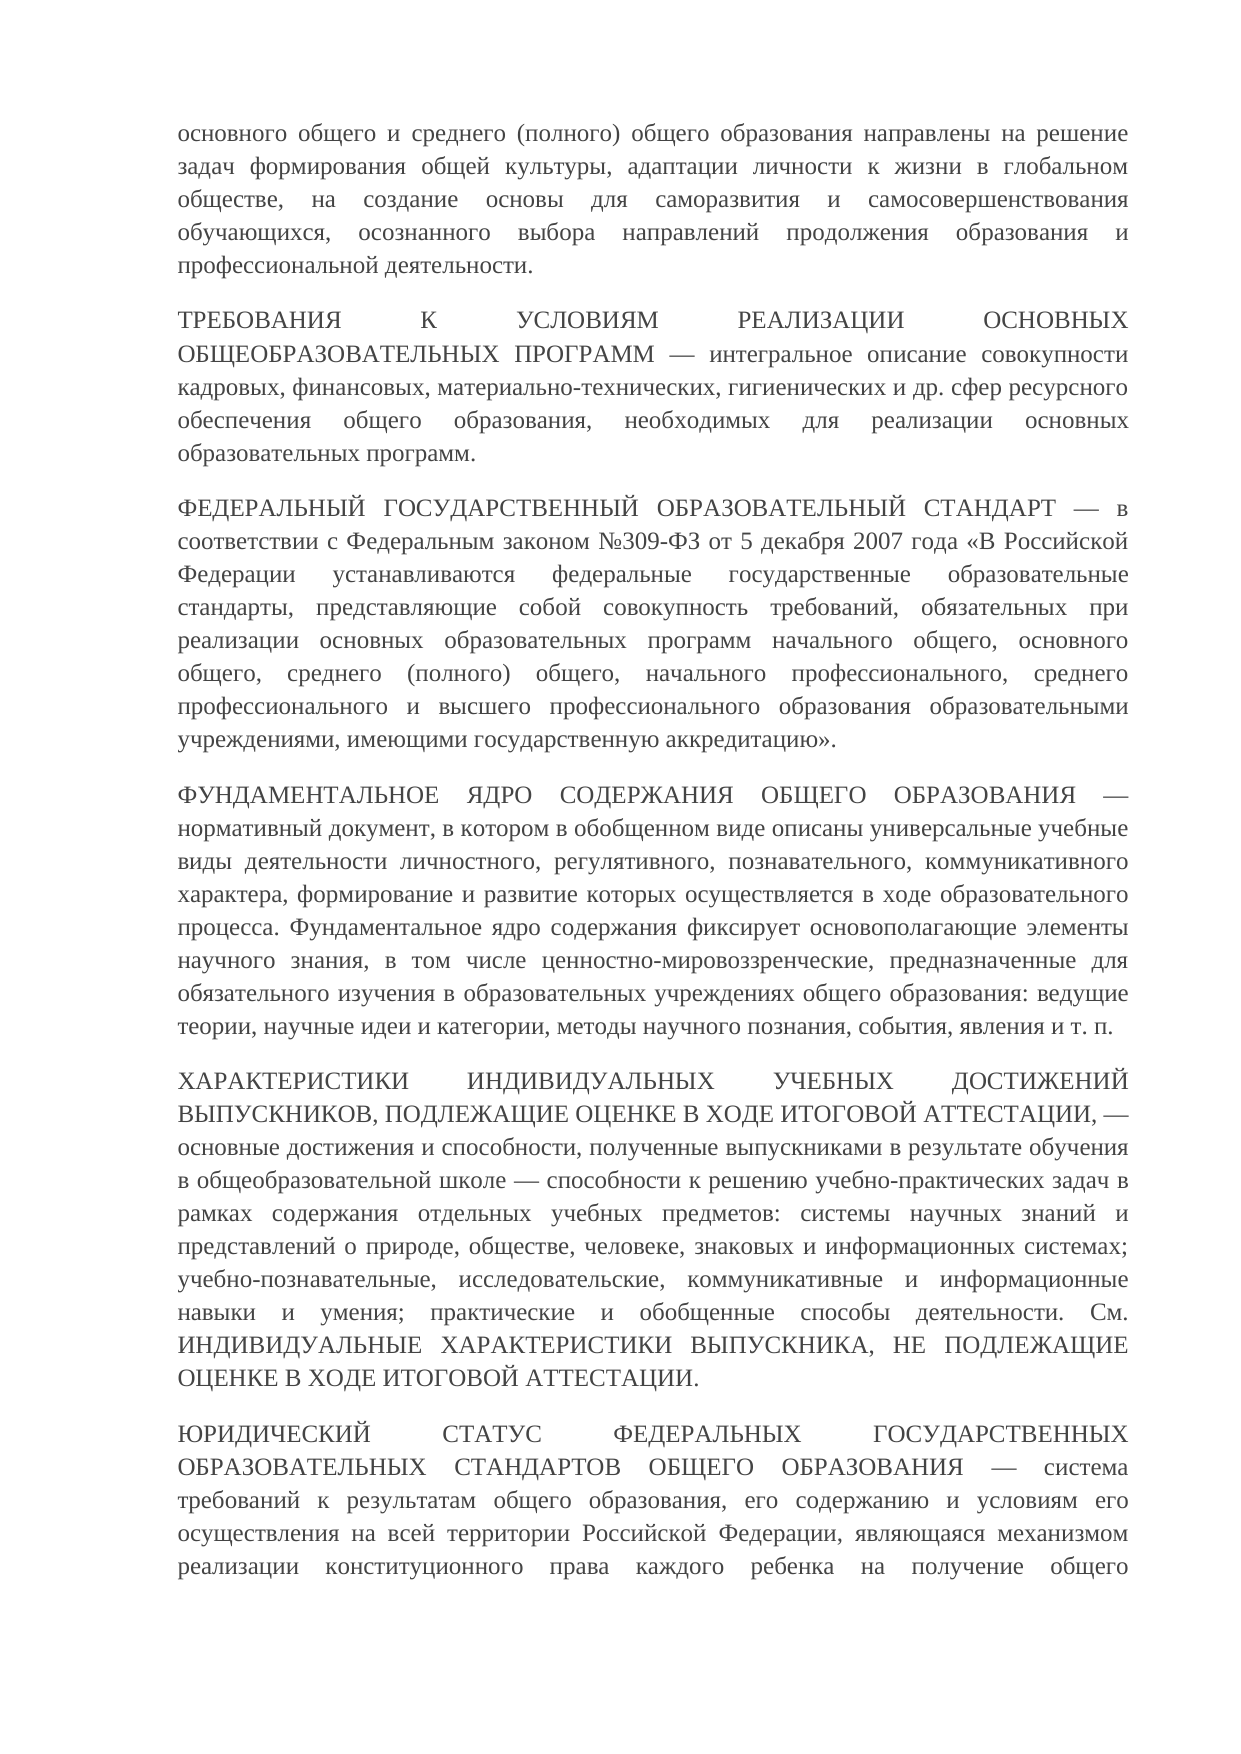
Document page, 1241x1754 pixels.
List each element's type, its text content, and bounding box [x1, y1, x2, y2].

text ТРЕБОВАНИЯ К УСЛОВИЯМ РЕАЛИЗАЦИИ ОСНОВНЫХ ОБЩЕОБРАЗОВАТЕЛЬНЫХ ПРОГРАММ — интегральное описание совокупности кадровых, финансовых, материально-технических, гигиенических и др. сфер ресурсного обеспечения общего образования, необходимых для реализации основных образовательных программ. [177, 306, 1129, 466]
text ФУНДАМЕНТАЛЬНОЕ ЯДРО СОДЕРЖАНИЯ ОБЩЕГО ОБРАЗОВАНИЯ — нормативный документ, в котором в обобщенном виде описаны универсальные учебные виды деятельности личностного, регулятивного, познавательного, коммуникативного характера, формирование и развитие которых осуществляется в ходе образовательного процесса. Фундаментальное ядро содержания фиксирует основополагающие элементы научного знания, в том числе ценностно-мировоззренческие, предназначенные для обязательного изучения в образовательных учреждениях общего образования: ведущие теории, научные идеи и категории, методы научного познания, события, явления и т. п. [177, 780, 1129, 1039]
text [177, 1419, 1129, 1580]
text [177, 118, 1129, 279]
text ХАРАКТЕРИСТИКИ ИНДИВИДУАЛЬНЫХ УЧЕБНЫХ ДОСТИЖЕНИЙ ВЫПУСКНИКОВ, ПОДЛЕЖАЩИЕ ОЦЕНКЕ В ХОДЕ ИТОГОВОЙ АТТЕСТАЦИИ, — основные достижения и способности, полученные выпускниками в результате обучения в общеобразовательной школе — способности к решению учебно-практических задач в рамках содержания отдельных учебных предметов: системы научных знаний и представлений о природе, обществе, человеке, знаковых и информационных системах; учебно-познавательные, исследовательские, коммуникативные и информационные навыки и умения; практические и обобщенные способы деятельности. См. ИНДИВИДУАЛЬНЫЕ ХАРАКТЕРИСТИКИ ВЫПУСКНИКА, НЕ ПОДЛЕЖАЩИЕ ОЦЕНКЕ В ХОДЕ ИТОГОВОЙ АТТЕСТАЦИИ. [177, 1066, 1129, 1392]
text ФЕДЕРАЛЬНЫЙ ГОСУДАРСТВЕННЫЙ ОБРАЗОВАТЕЛЬНЫЙ СТАНДАРТ — в соответствии с Федеральным законом №309-ФЗ от 5 декабря 2007 года «В Российской Федерации устанавливаются федеральные государственные образовательные стандарты, представляющие собой совокупность требований, обязательных при реализации основных образовательных программ начального общего, основного общего, среднего (полного) общего, начального профессионального, среднего профессионального и высшего профессионального образования образовательными учреждениями, имеющими государственную аккредитацию». [177, 493, 1129, 753]
